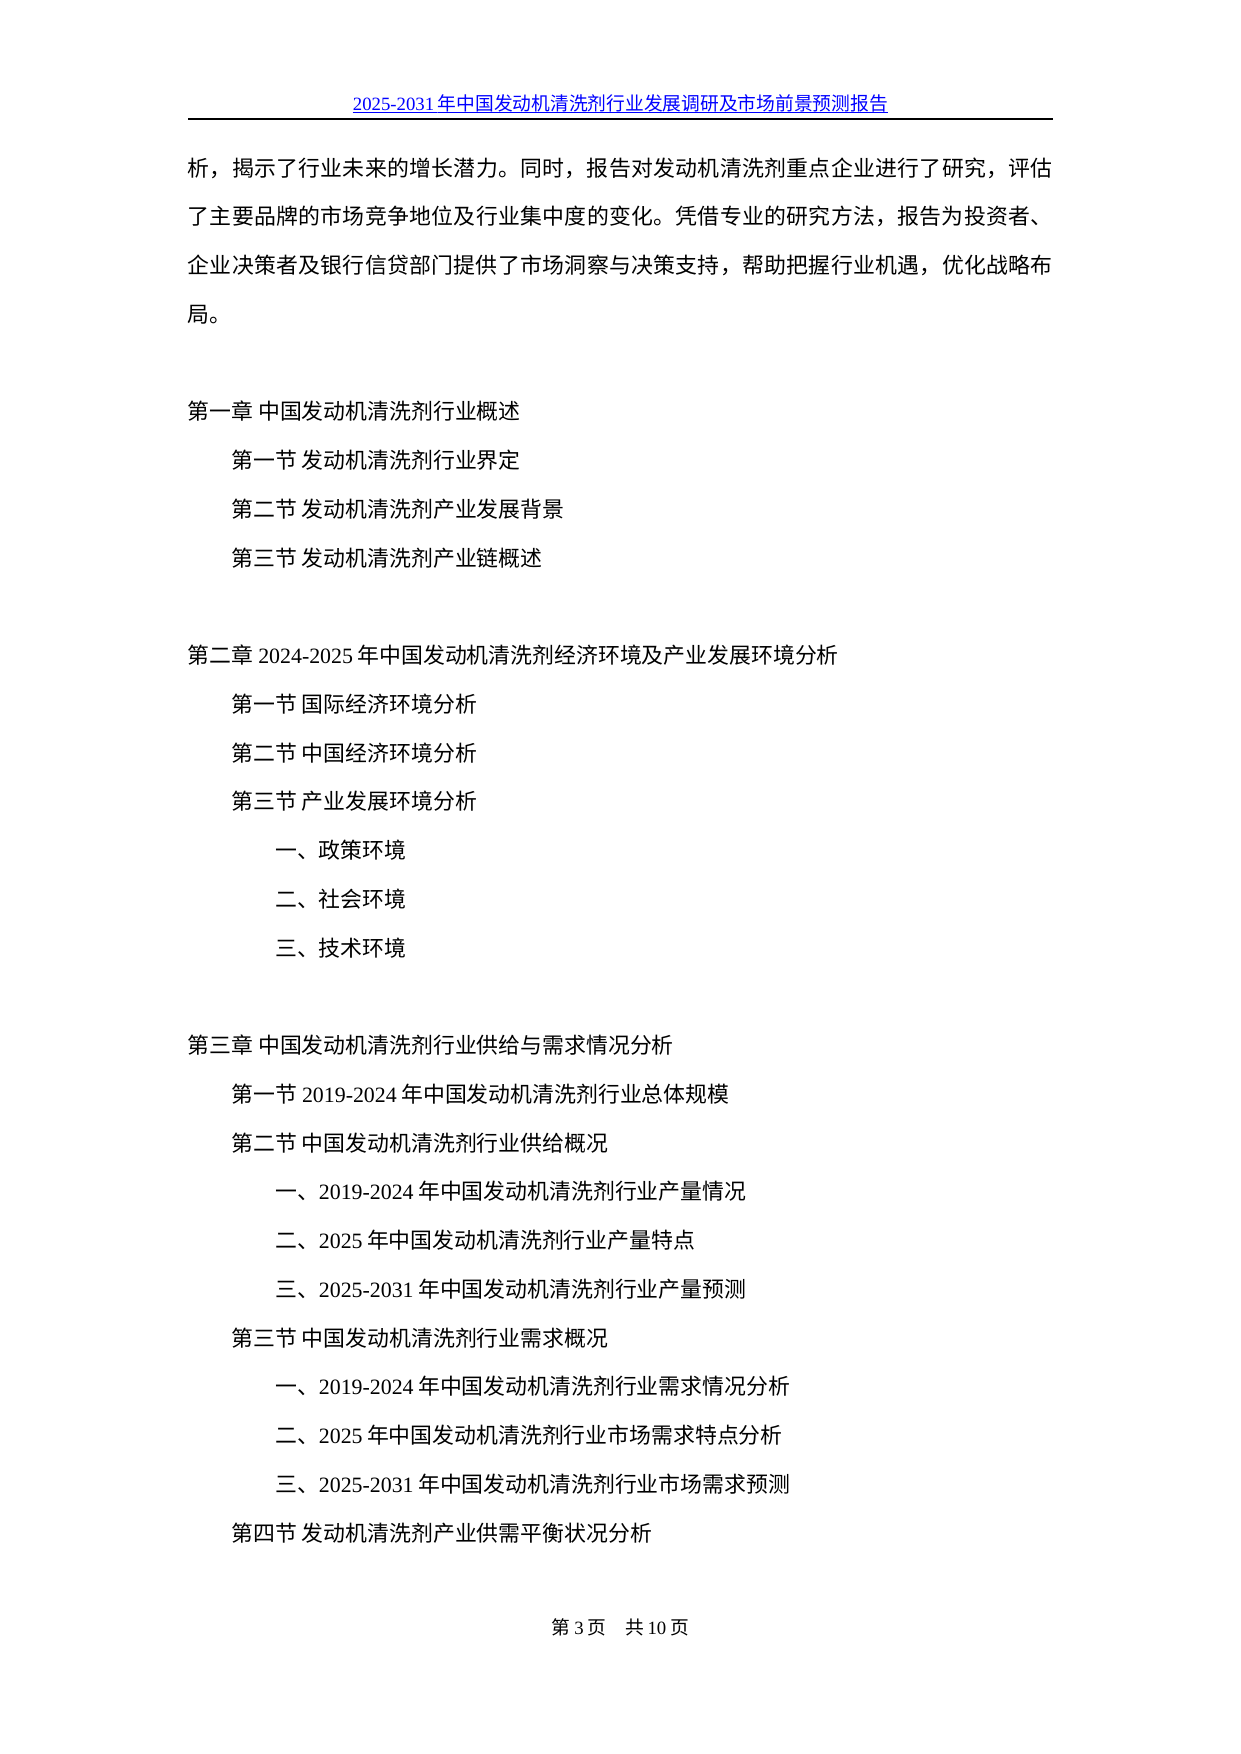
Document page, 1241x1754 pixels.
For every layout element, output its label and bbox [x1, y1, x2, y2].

text [187, 150, 1053, 1548]
